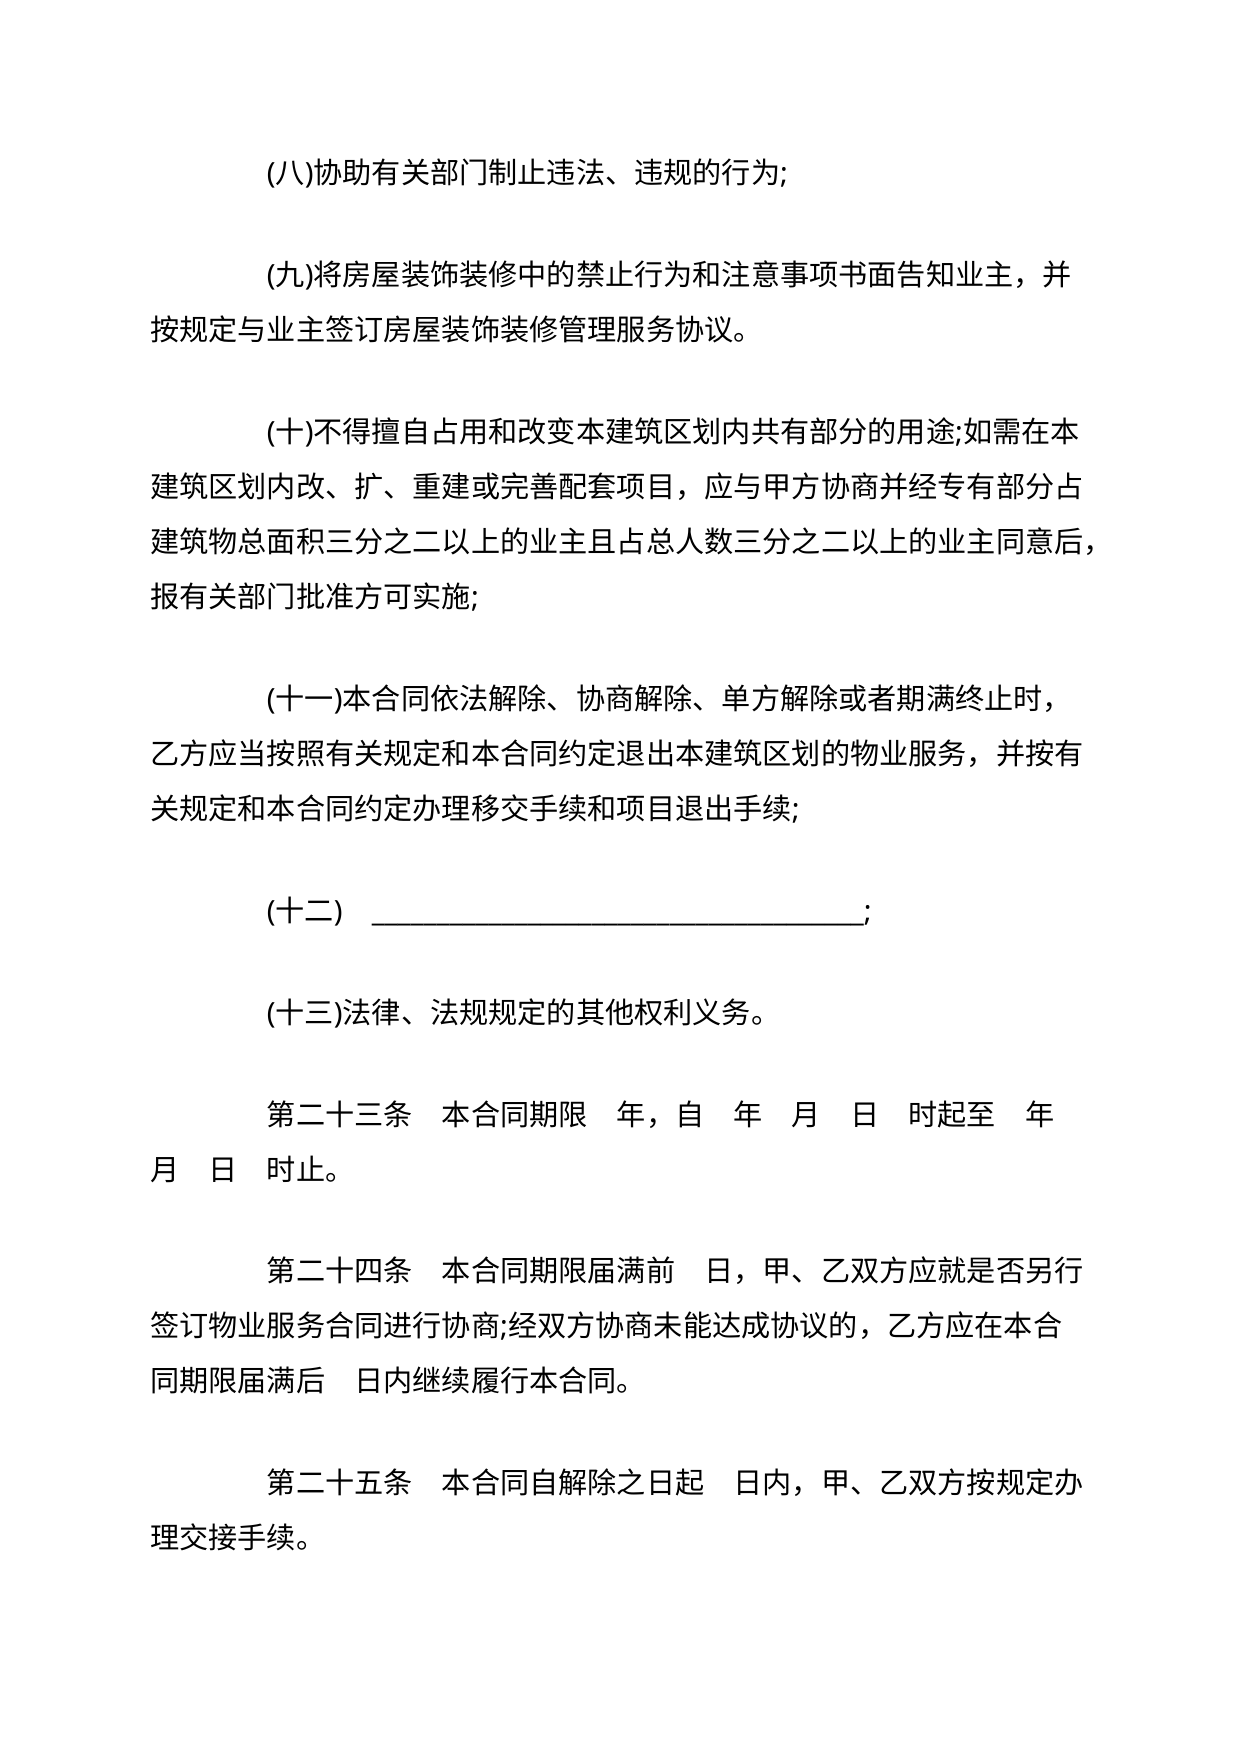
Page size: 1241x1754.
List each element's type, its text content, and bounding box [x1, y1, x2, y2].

text (十三)法律、法规规定的其他权利义务。 [150, 989, 1090, 1032]
text (十一)本合同依法解除、协商解除、单方解除或者期满终止时，乙方应当按照有关规定和本合同约定退出本建筑区划的物业服务，并按有关规定和本合同约定办理移交手续和项目退出手续; [150, 676, 1090, 828]
text 第二十四条 本合同期限届满前 日，甲、乙双方应就是否另行签订物业服务合同进行协商;经双方协商未能达成协议的，乙方应在本合同期限届满后 日内继续履行本合同。 [150, 1248, 1090, 1400]
text 第二十三条 本合同期限 年，自 年 月 日 时起至 年 月 日 时止。 [150, 1091, 1090, 1188]
text 第二十五条 本合同自解除之日起 日内，甲、乙双方按规定办理交接手续。 [150, 1460, 1090, 1557]
text (十)不得擅自占用和改变本建筑区划内共有部分的用途;如需在本建筑区划内改、扩、重建或完善配套项目，应与甲方协商并经专有部分占建筑物总面积三分之二以上的业主且占总人数三分之二以上的业主同意后，报有关部门批准方可实施; [150, 409, 1090, 616]
text (九)将房屋装饰装修中的禁止行为和注意事项书面告知业主，并按规定与业主签订房屋装饰装修管理服务协议。 [150, 252, 1090, 349]
text (十二) ______________________________________; [150, 887, 1090, 930]
text (八)协助有关部门制止违法、违规的行为; [150, 150, 1090, 192]
